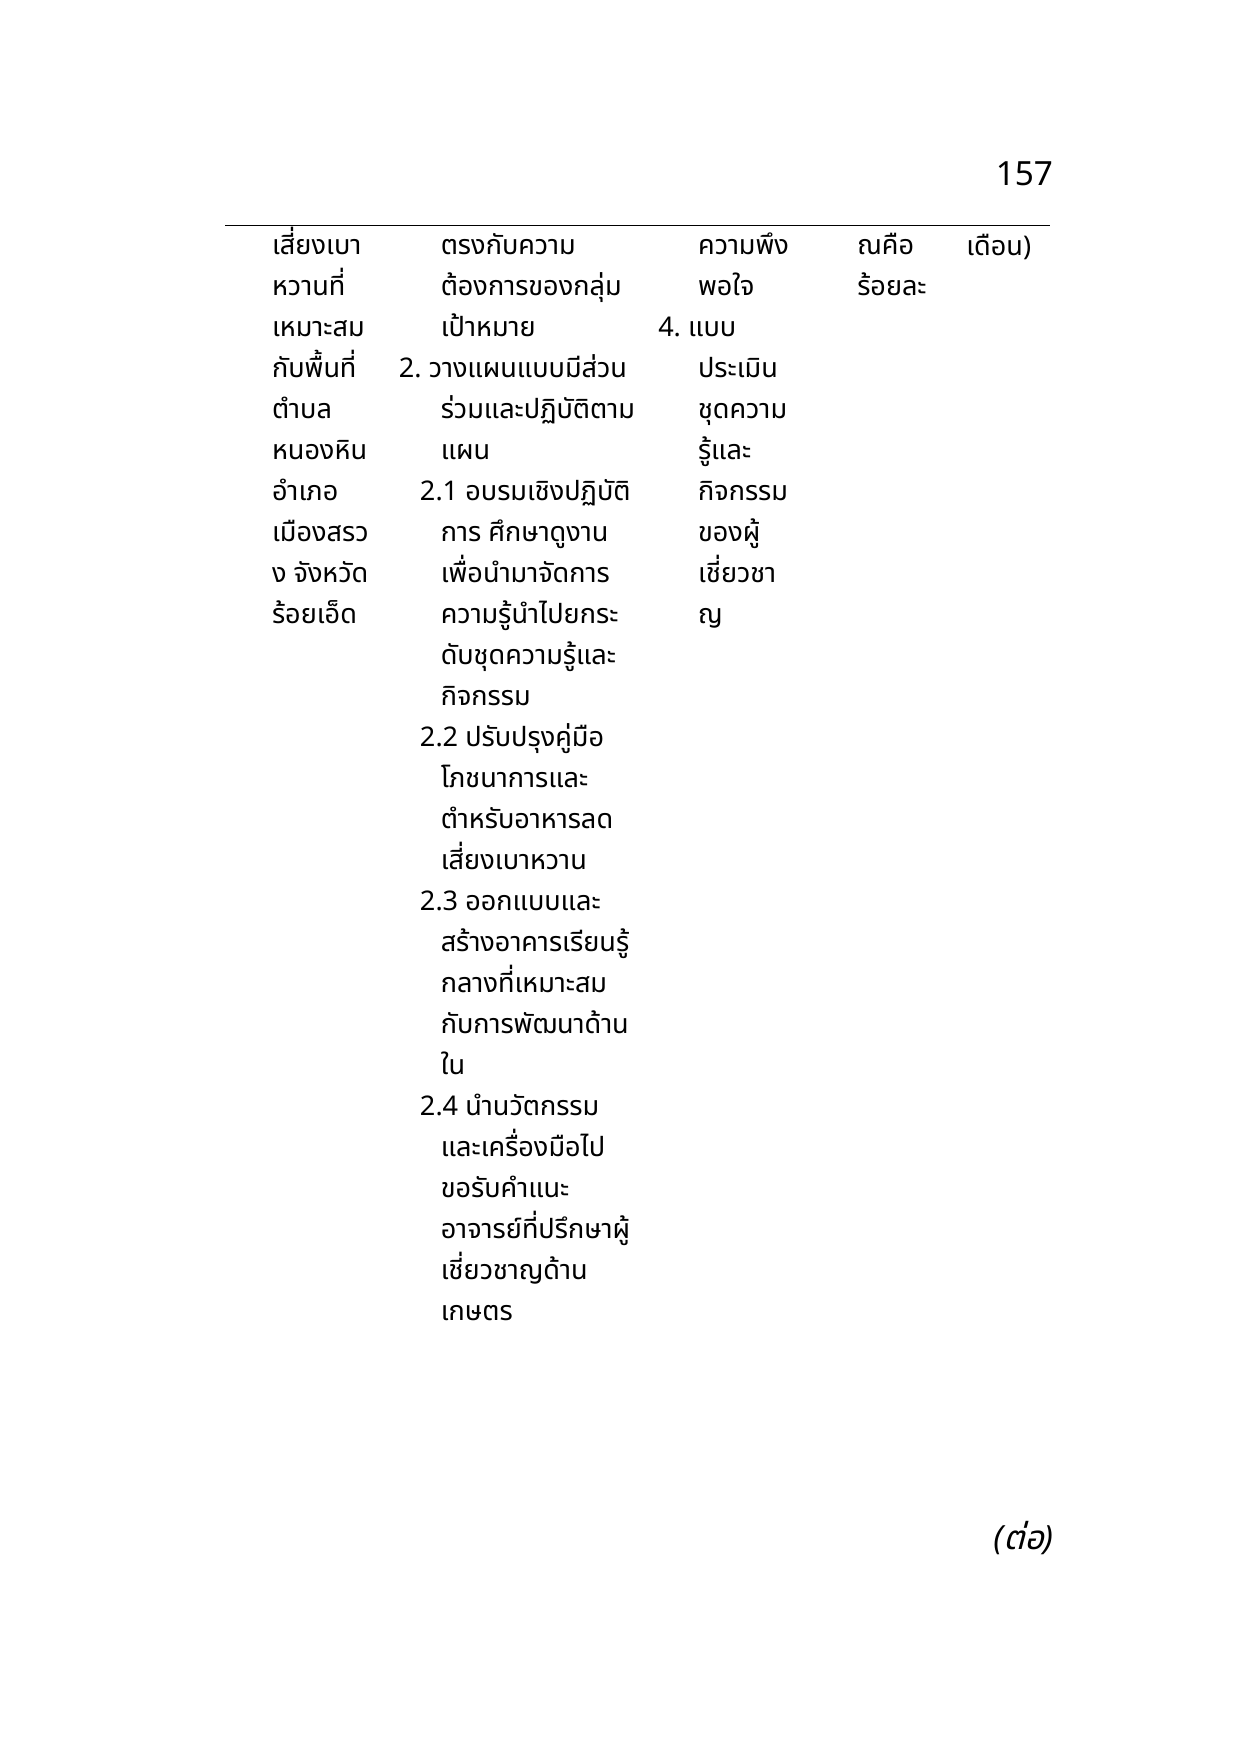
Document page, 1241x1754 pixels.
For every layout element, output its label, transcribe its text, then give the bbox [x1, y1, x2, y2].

text (ต่อ) [225, 1514, 1053, 1565]
table_cell 1. เชิงคุณภาพโดยการวิเคราะห์เชิงเนื้อหา (Content Analysis) 2. เชิงปริมาณคือร้อยละ [806, 226, 947, 1332]
table_cell เมษายน พ.ศ.2558 ถึง ธันวาคม พ.ศ.2558 (รวม 10 เดือน) [947, 226, 1050, 1332]
